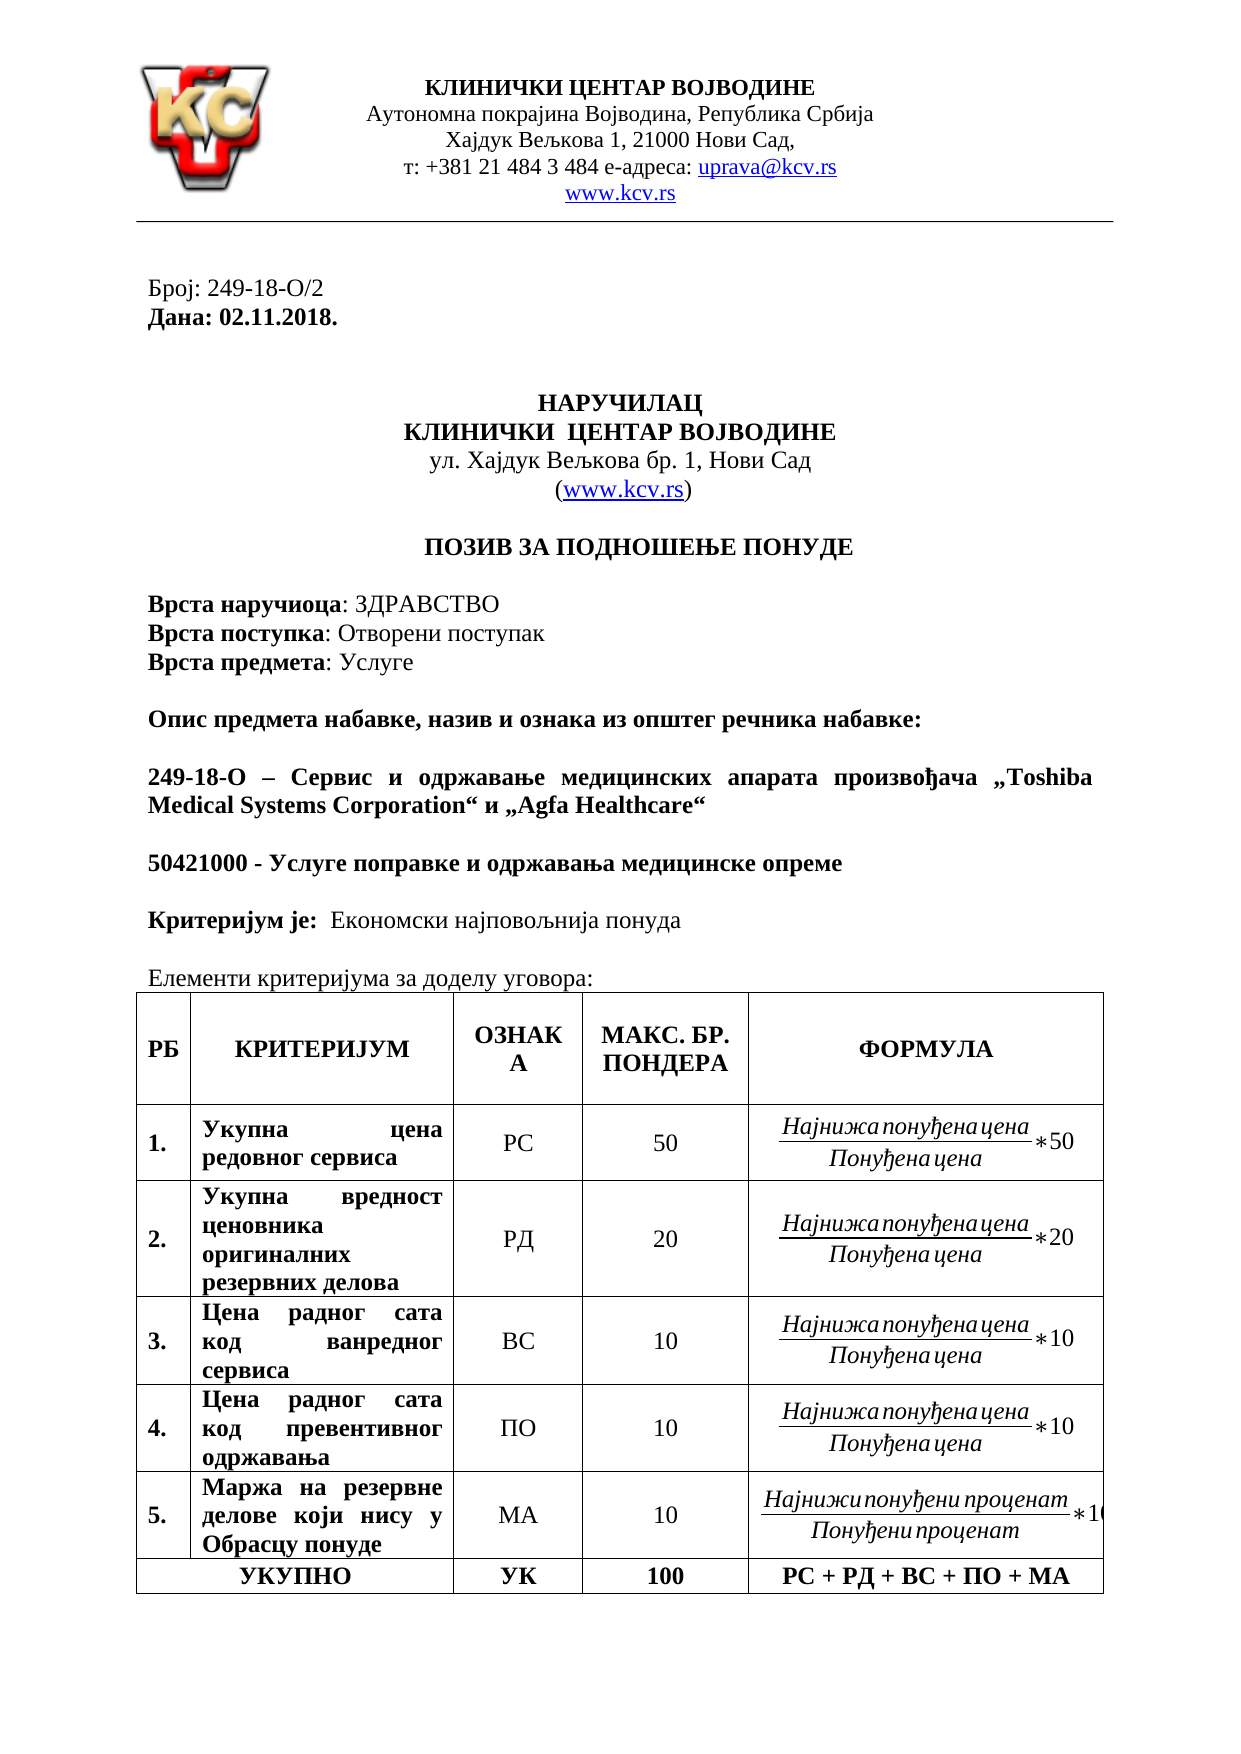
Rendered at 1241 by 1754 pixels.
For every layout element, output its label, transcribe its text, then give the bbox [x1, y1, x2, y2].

subtitle Број: 249-18-О/2 [148, 273, 1093, 302]
table_cell [749, 1472, 1103, 1558]
table_header ОЗНАКА [454, 993, 582, 1104]
table_cell [137, 1105, 190, 1180]
subtitle ПОЗИВ ЗА ПОДНОШЕЊЕ ПОНУДЕ [185, 532, 1093, 561]
table_cell ПО [454, 1385, 582, 1471]
table_cell Укупна цена редовног сервиса [191, 1105, 453, 1180]
table_cell ВС [454, 1297, 582, 1383]
table_cell Цена радног сата код ванредног сервиса [191, 1297, 453, 1383]
table_header МАКС. БР. ПОНДЕРА [583, 993, 748, 1104]
table_cell [749, 1181, 1103, 1296]
table_cell Укупна вредност ценовника оригиналних резервних делова [191, 1181, 453, 1296]
table_cell МА [454, 1472, 582, 1558]
table_cell УК [454, 1559, 582, 1593]
text ул. Хајдук Вељкова бр. 1, Нови Сад [148, 446, 1093, 474]
table_header ФОРМУЛА [749, 993, 1103, 1104]
text Врста предмета: [148, 647, 1093, 676]
table_cell 20 [583, 1181, 748, 1296]
table_cell УКУПНО [137, 1559, 453, 1593]
text 50421000 - Услуге поправке и одржавања медицинске опреме [148, 848, 1093, 877]
table_cell 100 [583, 1559, 748, 1593]
table_cell [137, 1385, 190, 1471]
table_cell [749, 1297, 1103, 1383]
table_cell 10 [583, 1472, 748, 1558]
text 249-18-O – Сервис и одржавање медицинских апарата произвођача „Toshiba Medical Systems Corporation“ и „Agfa Healthcare“ [148, 762, 1093, 819]
table_cell 10 [583, 1297, 748, 1383]
table_header КРИТЕРИЈУМ [191, 993, 453, 1104]
table_cell РС + РД + ВС + ПО + МА [749, 1559, 1103, 1593]
text Oпис предмета набавке, назив и ознака из општег речника набавке: [148, 704, 1093, 733]
text Врста наручиоца: ЗДРАВСТВО [148, 589, 1093, 618]
table_cell 10 [583, 1385, 748, 1471]
table_header РБ [137, 993, 190, 1104]
table_cell РС [454, 1105, 582, 1180]
table_cell Цена радног сата код превентивног одржавања [191, 1385, 453, 1471]
table_cell [749, 1385, 1103, 1471]
table_cell Маржа на резервне делове који нису у Обрасцу понуде [191, 1472, 453, 1558]
table_cell [749, 1105, 1103, 1180]
text Дана: 02.11.2018. [148, 302, 1093, 331]
table_cell [137, 1472, 190, 1558]
table_cell [137, 1181, 190, 1296]
text Елементи критеријума за доделу уговора: [148, 963, 1093, 992]
subtitle НАРУЧИЛАЦ [148, 388, 1093, 417]
text Критеријум је: [148, 906, 1093, 934]
text Врста поступка: [148, 618, 1093, 647]
table_cell [137, 1297, 190, 1383]
table_cell РД [454, 1181, 582, 1296]
picture [137, 62, 274, 193]
text (www.kcv.rs) [148, 474, 1093, 503]
table_cell 50 [583, 1105, 748, 1180]
subtitle КЛИНИЧКИ ЦЕНТАР ВОЈВОДИНЕ [148, 417, 1093, 446]
